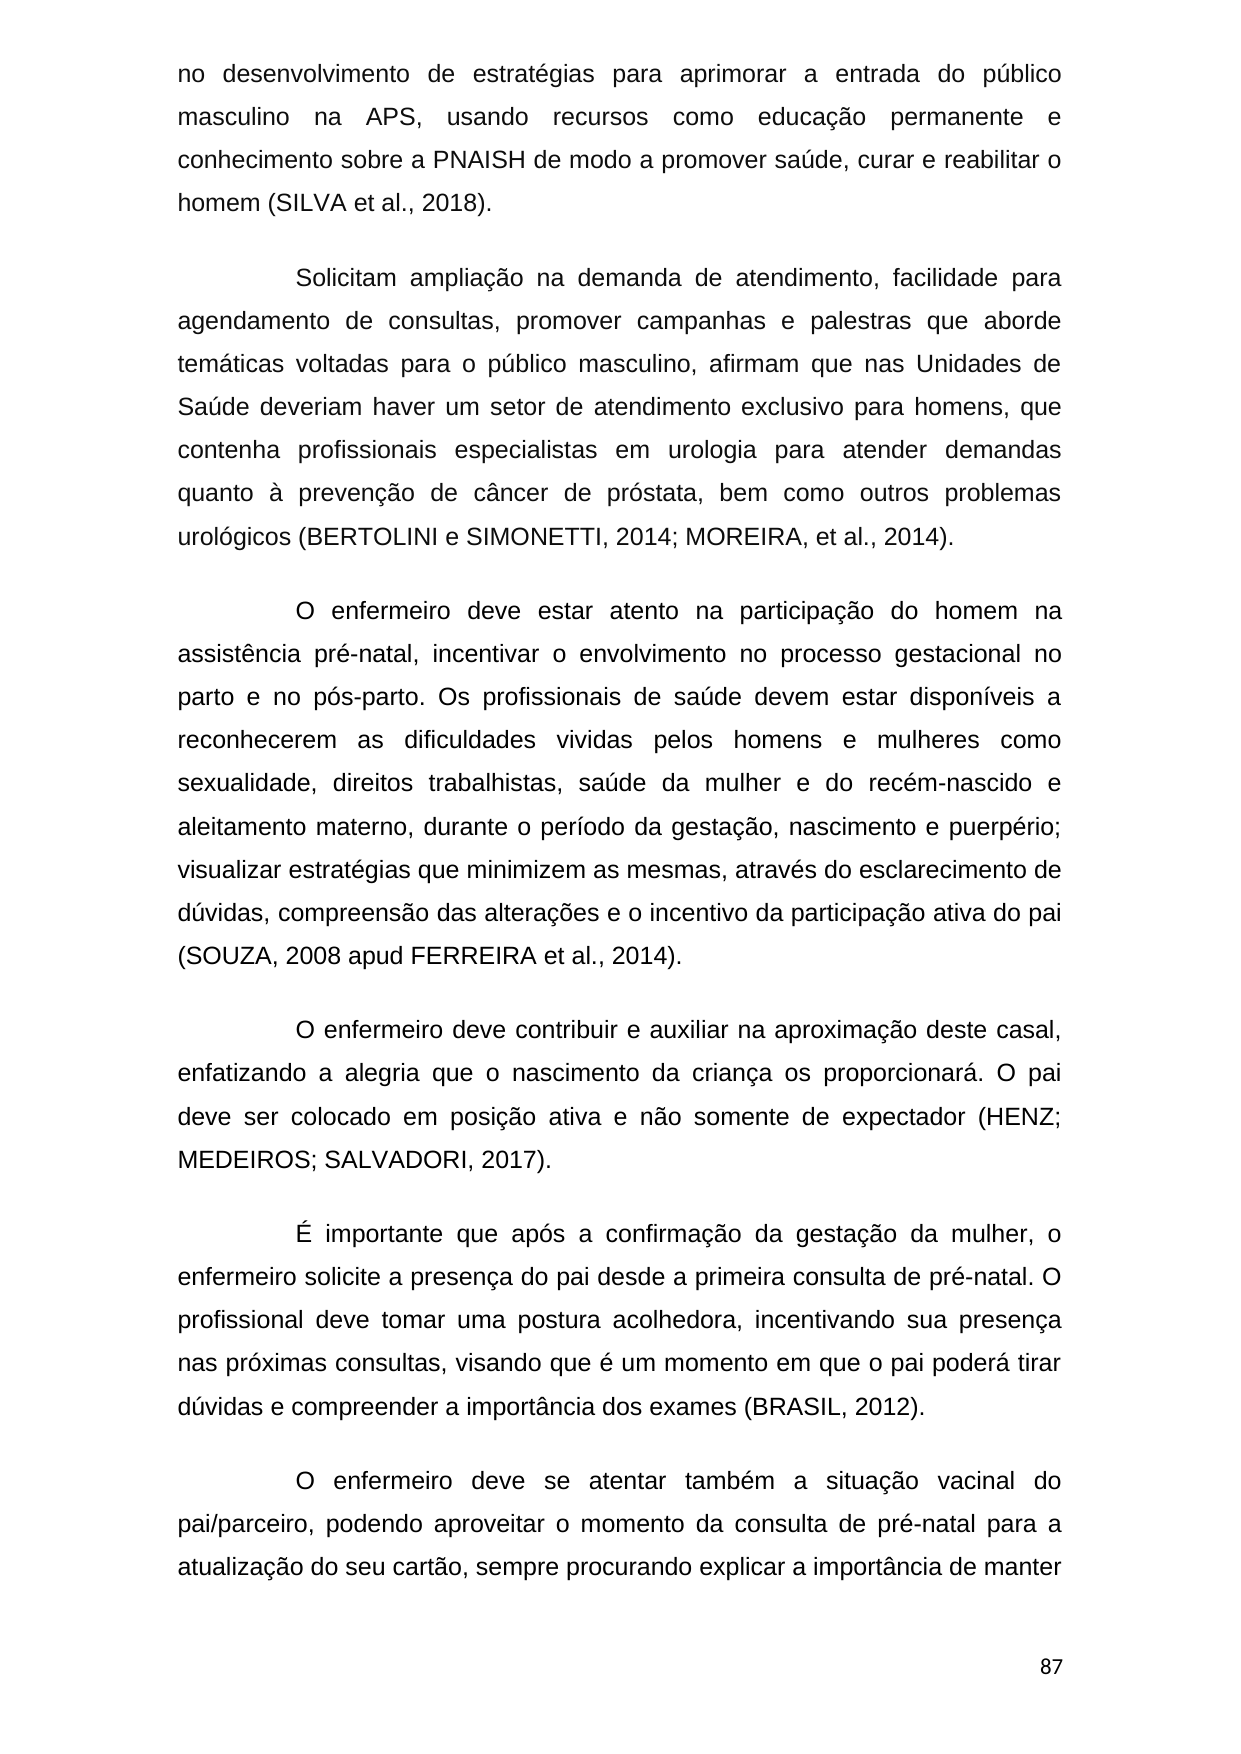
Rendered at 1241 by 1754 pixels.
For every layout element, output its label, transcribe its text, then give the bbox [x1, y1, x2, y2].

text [177, 1466, 1063, 1581]
text Solicitam ampliação na demanda de atendimento, facilidade para agendamento de consultas, promover campanhas e palestras que aborde temáticas voltadas para o público masculino, afirmam que nas Unidades de Saúde deveriam haver um setor de atendimento exclusivo para homens, que contenha profissionais especialistas em urologia para atender demandas quanto à prevenção de câncer de próstata, bem como outros problemas urológicos (BERTOLINI e SIMONETTI, 2014; MOREIRA, et al., 2014). [177, 263, 1063, 550]
text O enfermeiro deve estar atento na participação do homem na assistência pré-natal, incentivar o envolvimento no processo gestacional no parto e no pós-parto. Os profissionais de saúde devem estar disponíveis a reconhecerem as dificuldades vividas pelos homens e mulheres como sexualidade, direitos trabalhistas, saúde da mulher e do recém-nascido e aleitamento materno, durante o período da gestação, nascimento e puerpério; visualizar estratégias que minimizem as mesmas, através do esclarecimento de dúvidas, compreensão das alterações e o incentivo da participação ativa do pai (SOUZA, 2008 apud FERREIRA et al., 2014). [177, 596, 1063, 970]
text É importante que após a confirmação da gestação da mulher, o enfermeiro solicite a presença do pai desde a primeira consulta de pré-natal. O profissional deve tomar uma postura acolhedora, incentivando sua presença nas próximas consultas, visando que é um momento em que o pai poderá tirar dúvidas e compreender a importância dos exames (BRASIL, 2012). [177, 1219, 1063, 1420]
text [177, 59, 1063, 217]
text O enfermeiro deve contribuir e auxiliar na aproximação deste casal, enfatizando a alegria que o nascimento da criança os proporcionará. O pai deve ser colocado em posição ativa e não somente de expectador (HENZ; MEDEIROS; SALVADORI, 2017). [177, 1015, 1063, 1173]
